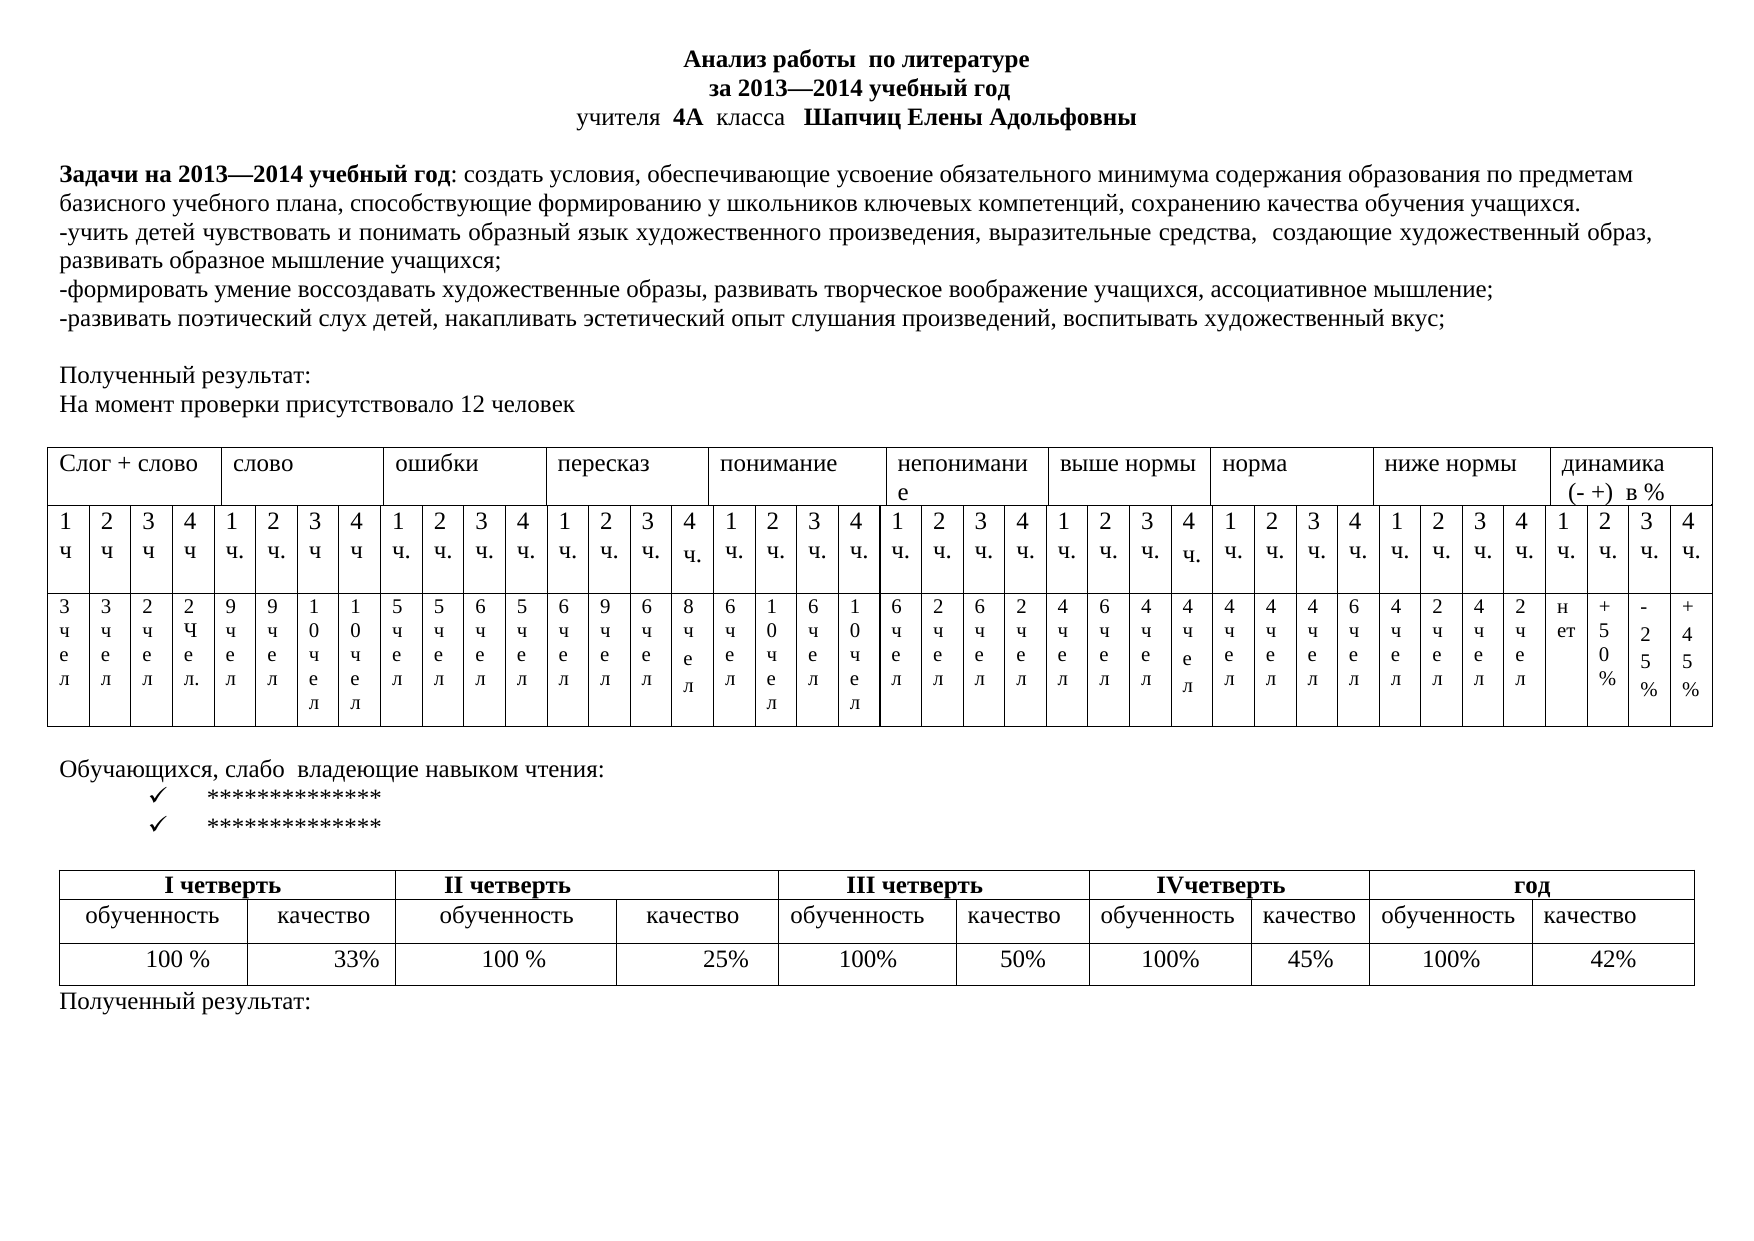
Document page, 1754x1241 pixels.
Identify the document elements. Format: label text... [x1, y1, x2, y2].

table_cell 42% [1533, 944, 1694, 985]
table_cell 3 ч. [1463, 506, 1503, 593]
table_header III четверть [779, 871, 1089, 899]
text учителя 4А класса Шапчиц Елены Адольфовны [59, 102, 1654, 131]
table_cell 5 чел [381, 594, 422, 726]
table_cell 4ч. [839, 506, 879, 593]
table_cell 2 ч. [423, 506, 463, 593]
table_cell 6 чел [714, 594, 755, 726]
table_header год [1370, 871, 1694, 899]
table_cell 3 ч. [631, 506, 671, 593]
table_header понимание [709, 448, 886, 505]
table_header ошибки [384, 448, 546, 505]
table_cell 4 чел [1463, 594, 1503, 726]
list ************** [134, 783, 1654, 812]
table_cell 2 чел [131, 594, 172, 726]
table_cell качество [957, 900, 1089, 943]
table_cell 6 чел [1088, 594, 1129, 726]
table_cell 4 чел [1255, 594, 1296, 726]
table_header I четверть [60, 871, 395, 899]
table_cell 6 чел [797, 594, 838, 726]
table_cell 50% [957, 944, 1089, 985]
table_cell 4ч. [1504, 506, 1545, 593]
table_cell обученность [1090, 900, 1251, 943]
text Полученный результат: [59, 361, 1654, 389]
table_cell 1 ч. [1546, 506, 1587, 593]
table_cell 100 % [396, 944, 616, 985]
table_cell 25% [617, 944, 778, 985]
table_cell 9 чел [589, 594, 630, 726]
table_cell 1 ч. [215, 506, 255, 593]
table_cell 2ч. [256, 506, 297, 593]
table_cell 5 чел [423, 594, 463, 726]
table_cell качество [1533, 900, 1694, 943]
table_cell 2 ч. [589, 506, 630, 593]
table_header II четверть [396, 871, 778, 899]
table_cell качество [248, 900, 395, 943]
table_cell 1ч. [1380, 506, 1420, 593]
list ************** [134, 812, 1654, 841]
table_cell 6 чел [964, 594, 1004, 726]
text -формировать умение воссоздавать художественные образы, развивать творческое воображение учащихся, ассоциативное мышление; [59, 274, 1654, 303]
table_cell 3 ч. [1297, 506, 1337, 593]
table_cell -25% [1629, 594, 1670, 726]
table_cell 100 % [60, 944, 247, 985]
table_cell обученность [396, 900, 616, 943]
table_cell 2 ч. [1088, 506, 1129, 593]
text Задачи на 2013—2014 учебный год: создать условия, обеспечивающие усвоение обязательного минимума содержания образования по предметам базисного учебного плана, способствующие формированию у школьников ключевых компетенций, сохранению качества обучения учащихся. [59, 159, 1654, 217]
table_cell 10 чел [339, 594, 380, 726]
table_cell 4 чел [1172, 594, 1212, 726]
table_cell 6 чел [881, 594, 921, 726]
table_cell 2 чел [1005, 594, 1046, 726]
table_cell 4 чел [1380, 594, 1420, 726]
table_cell 4ч. [1338, 506, 1379, 593]
table_cell 2 ч. [1588, 506, 1628, 593]
table_header выше нормы [1049, 448, 1210, 505]
text -учить детей чувствовать и понимать образный язык художественного произведения, выразительные средства, создающие художественный образ, развивать образное мышление учащихся; [59, 217, 1654, 274]
table_cell 1 ч. [548, 506, 588, 593]
table_cell 2 Чел. [173, 594, 214, 726]
text за 2013—2014 учебный год [59, 73, 1654, 102]
table_cell 10 чел [756, 594, 796, 726]
table_cell обученность [60, 900, 247, 943]
table_header слово [222, 448, 383, 505]
table_cell 3 ч. [1130, 506, 1171, 593]
table_header пересказ [547, 448, 708, 505]
table_cell 2 ч. [1255, 506, 1296, 593]
table_cell 100% [1090, 944, 1251, 985]
table_cell 5 чел [506, 594, 547, 726]
table_cell 1ч [48, 506, 89, 593]
table_cell 2 чел [922, 594, 963, 726]
table_header ниже нормы [1374, 448, 1550, 505]
table_cell 9 чел [256, 594, 297, 726]
table_cell 4ч. [1005, 506, 1046, 593]
text Анализ работы по литературе [59, 44, 1654, 73]
table_cell 3 ч [298, 506, 338, 593]
table_header непонимание [887, 448, 1048, 505]
table_cell + 50% [1588, 594, 1628, 726]
table_cell 9 чел [215, 594, 255, 726]
table_header IVчетверть [1090, 871, 1369, 899]
table_cell 3 чел [90, 594, 130, 726]
table_cell +45% [1671, 594, 1712, 726]
table_cell 6 чел [548, 594, 588, 726]
table_cell 2ч [90, 506, 130, 593]
table_cell нет [1546, 594, 1587, 726]
table_cell 4ч [173, 506, 214, 593]
table_cell 1 ч. [1047, 506, 1087, 593]
table_cell 2 ч. [922, 506, 963, 593]
table_cell 10 чел [298, 594, 338, 726]
table_cell 4 чел [1130, 594, 1171, 726]
table_cell 6 чел [1338, 594, 1379, 726]
table_cell 3 ч. [797, 506, 838, 593]
table_cell 4ч [339, 506, 380, 593]
table_cell 2 чел [1421, 594, 1462, 726]
table_cell 1ч. [1213, 506, 1254, 593]
table_cell 4ч. [672, 506, 713, 593]
table_cell 45% [1252, 944, 1369, 985]
table_cell качество [617, 900, 778, 943]
table_cell 8 чел [672, 594, 713, 726]
text Обучающихся, слабо владеющие навыком чтения: [59, 754, 1654, 783]
table_cell 3ч [131, 506, 172, 593]
table_cell 100% [1370, 944, 1532, 985]
table_cell 2 ч. [756, 506, 796, 593]
table_cell 1 ч. [881, 506, 921, 593]
text Полученный результат: [59, 986, 1654, 1015]
table_cell 2 ч. [1421, 506, 1462, 593]
table_cell 33% [248, 944, 395, 985]
table_cell 2 чел [1504, 594, 1545, 726]
table_cell 1ч. [381, 506, 422, 593]
table_header Слог + слово [48, 448, 221, 505]
table_header динамика (- +) в % [1551, 448, 1712, 505]
table_cell обученность [779, 900, 956, 943]
table_cell 6 чел [631, 594, 671, 726]
table_cell 4ч. [506, 506, 547, 593]
table_cell 6 чел [464, 594, 505, 726]
table_cell обученность [1370, 900, 1532, 943]
table_cell 3 ч. [464, 506, 505, 593]
table_cell 100% [779, 944, 956, 985]
table_cell 4ч. [1671, 506, 1712, 593]
table_header норма [1211, 448, 1373, 505]
text На момент проверки присутствовало 12 человек [59, 389, 1654, 418]
table_cell 4 чел [1047, 594, 1087, 726]
table_cell 1ч. [714, 506, 755, 593]
table_cell 4 чел [1213, 594, 1254, 726]
table_cell 3 ч. [1629, 506, 1670, 593]
table_cell качество [1252, 900, 1369, 943]
table_cell 3 чел [48, 594, 89, 726]
table_cell 4ч. [1172, 506, 1212, 593]
text -развивать поэтический слух детей, накапливать эстетический опыт слушания произведений, воспитывать художественный вкус; [59, 303, 1654, 332]
table_cell 3 ч. [964, 506, 1004, 593]
table_cell 10 чел [839, 594, 879, 726]
table_cell 4 чел [1297, 594, 1337, 726]
